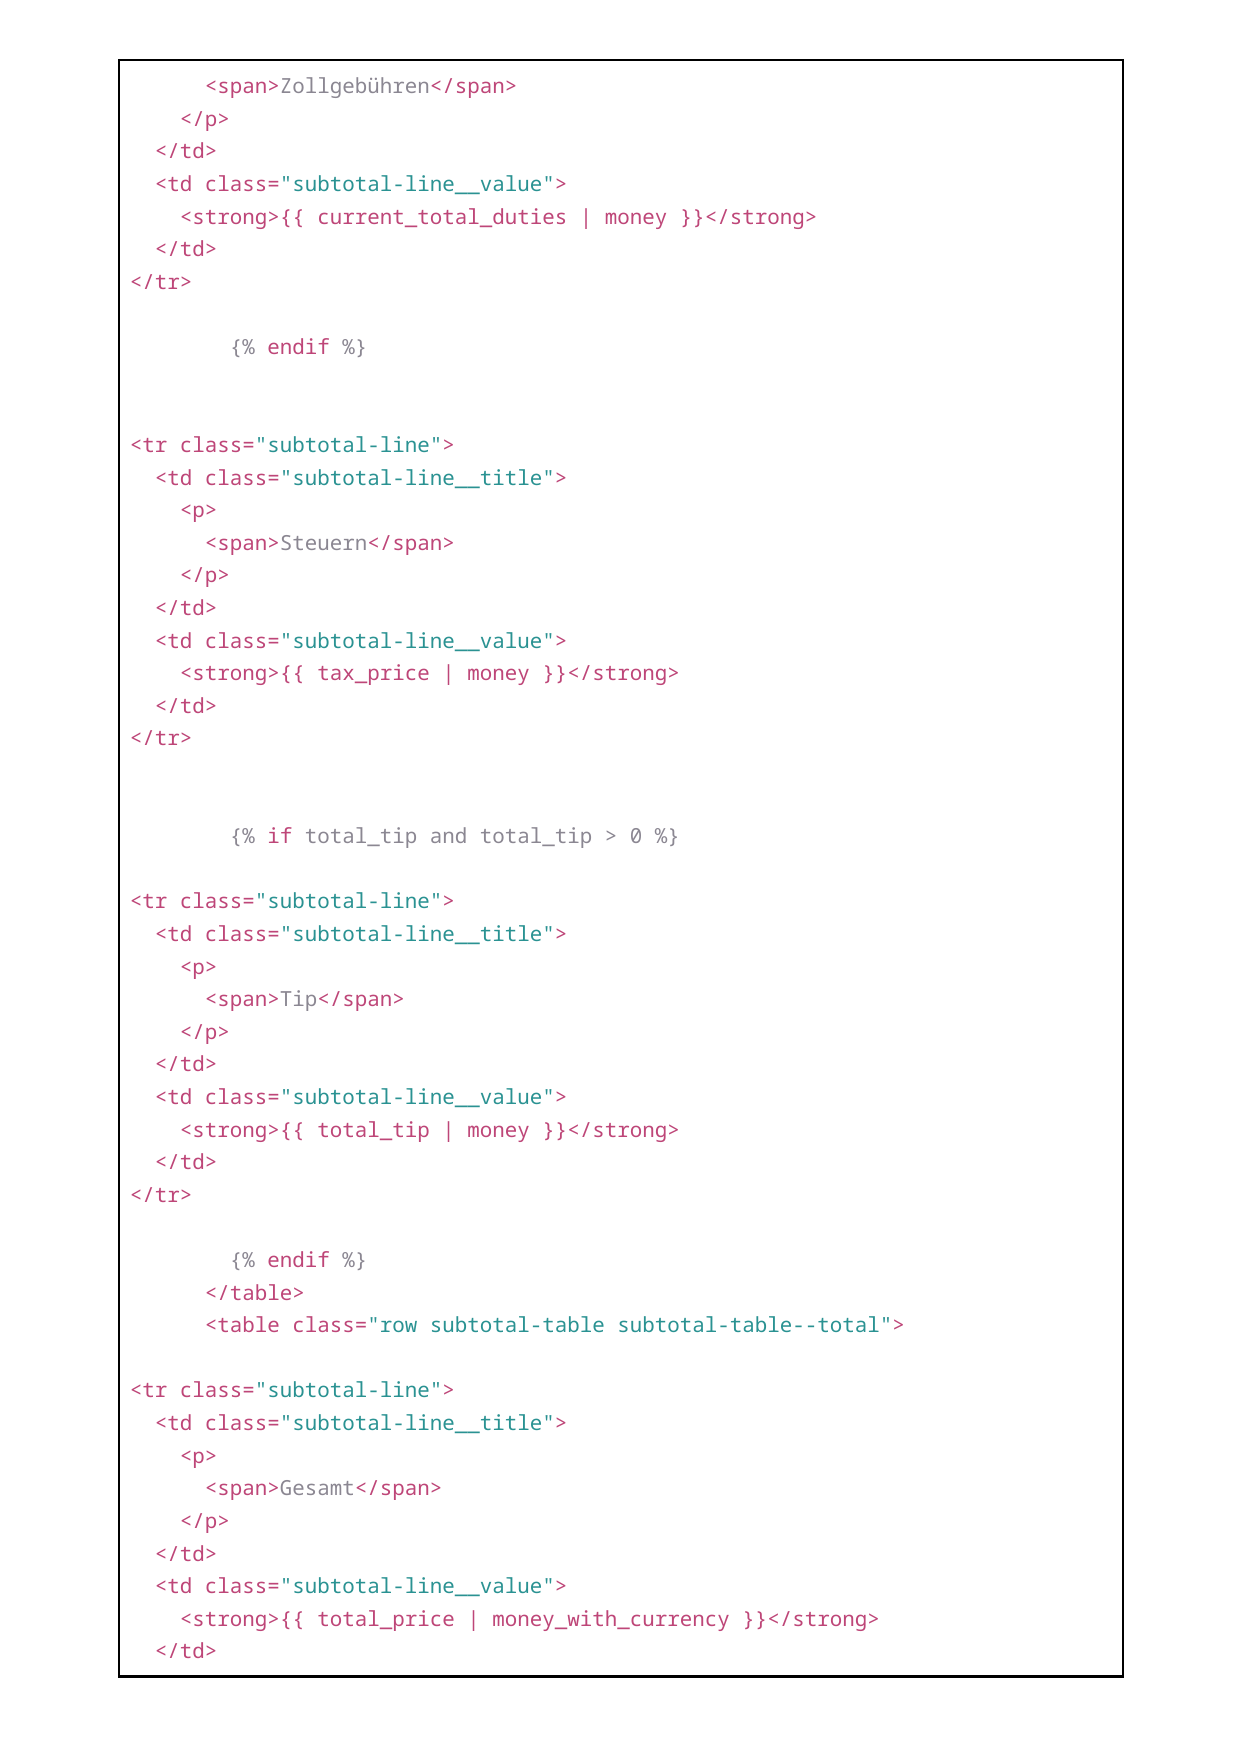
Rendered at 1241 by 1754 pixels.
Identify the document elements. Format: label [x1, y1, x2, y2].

table_cell [120, 61, 1122, 1675]
